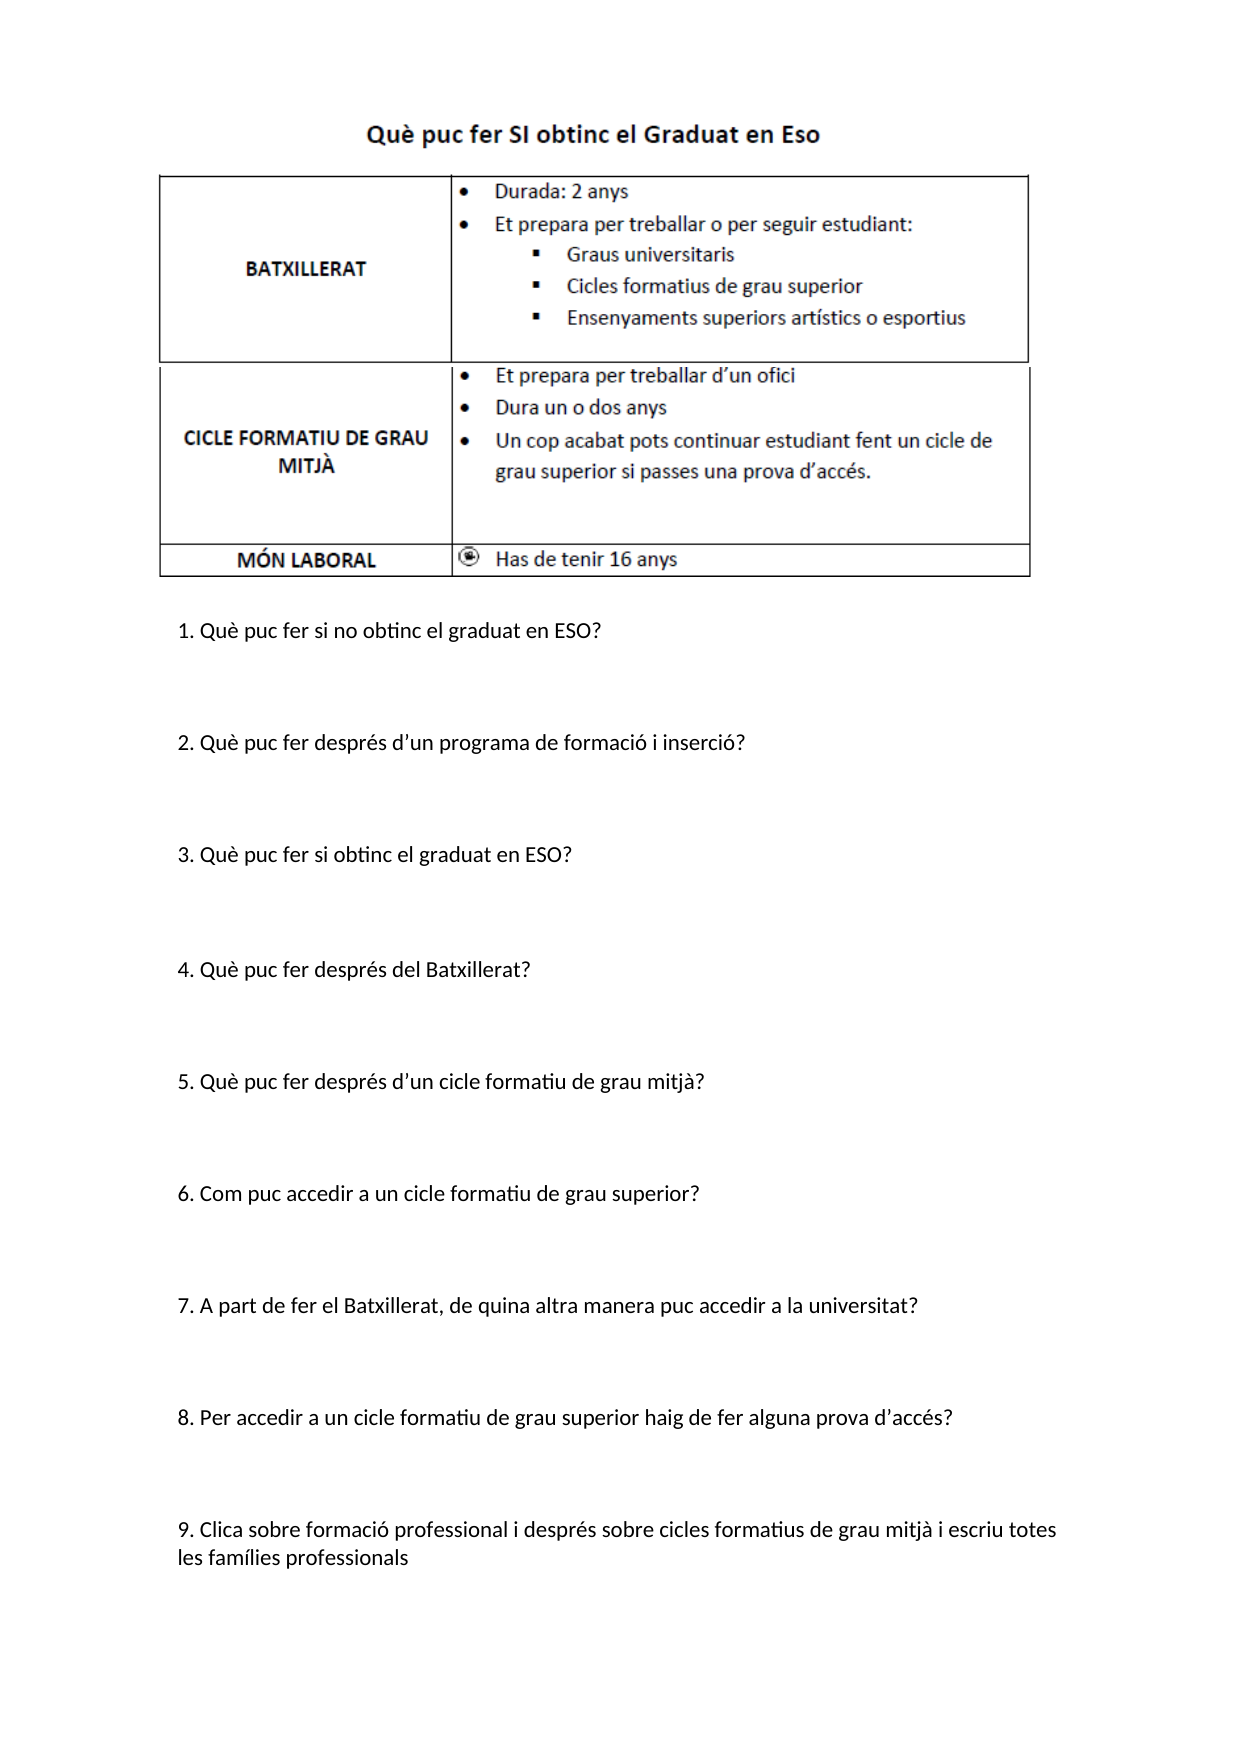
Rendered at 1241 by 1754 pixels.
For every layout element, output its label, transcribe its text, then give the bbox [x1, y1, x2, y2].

text 2. Què puc fer després d’un programa de formació i inserció? [177, 728, 1063, 756]
text 4. Què puc fer després del Batxillerat? [177, 955, 1063, 983]
text 9. Clica sobre formació professional i després sobre cicles formatius de grau mitjà i escriu totes les famílies professionals [177, 1516, 1063, 1572]
text 7. A part de fer el Batxillerat, de quina altra manera puc accedir a la universitat? [177, 1291, 1063, 1319]
text 8. Per accedir a un cicle formatiu de grau superior haig de fer alguna prova d’accés? [177, 1403, 1063, 1431]
picture [150, 122, 1037, 577]
text 1. Què puc fer si no obtinc el graduat en ESO? [177, 616, 1063, 644]
text 3. Què puc fer si obtinc el graduat en ESO? [177, 841, 1063, 868]
text 6. Com puc accedir a un cicle formatiu de grau superior? [177, 1179, 1063, 1207]
text 5. Què puc fer després d’un cicle formatiu de grau mitjà? [177, 1067, 1063, 1095]
